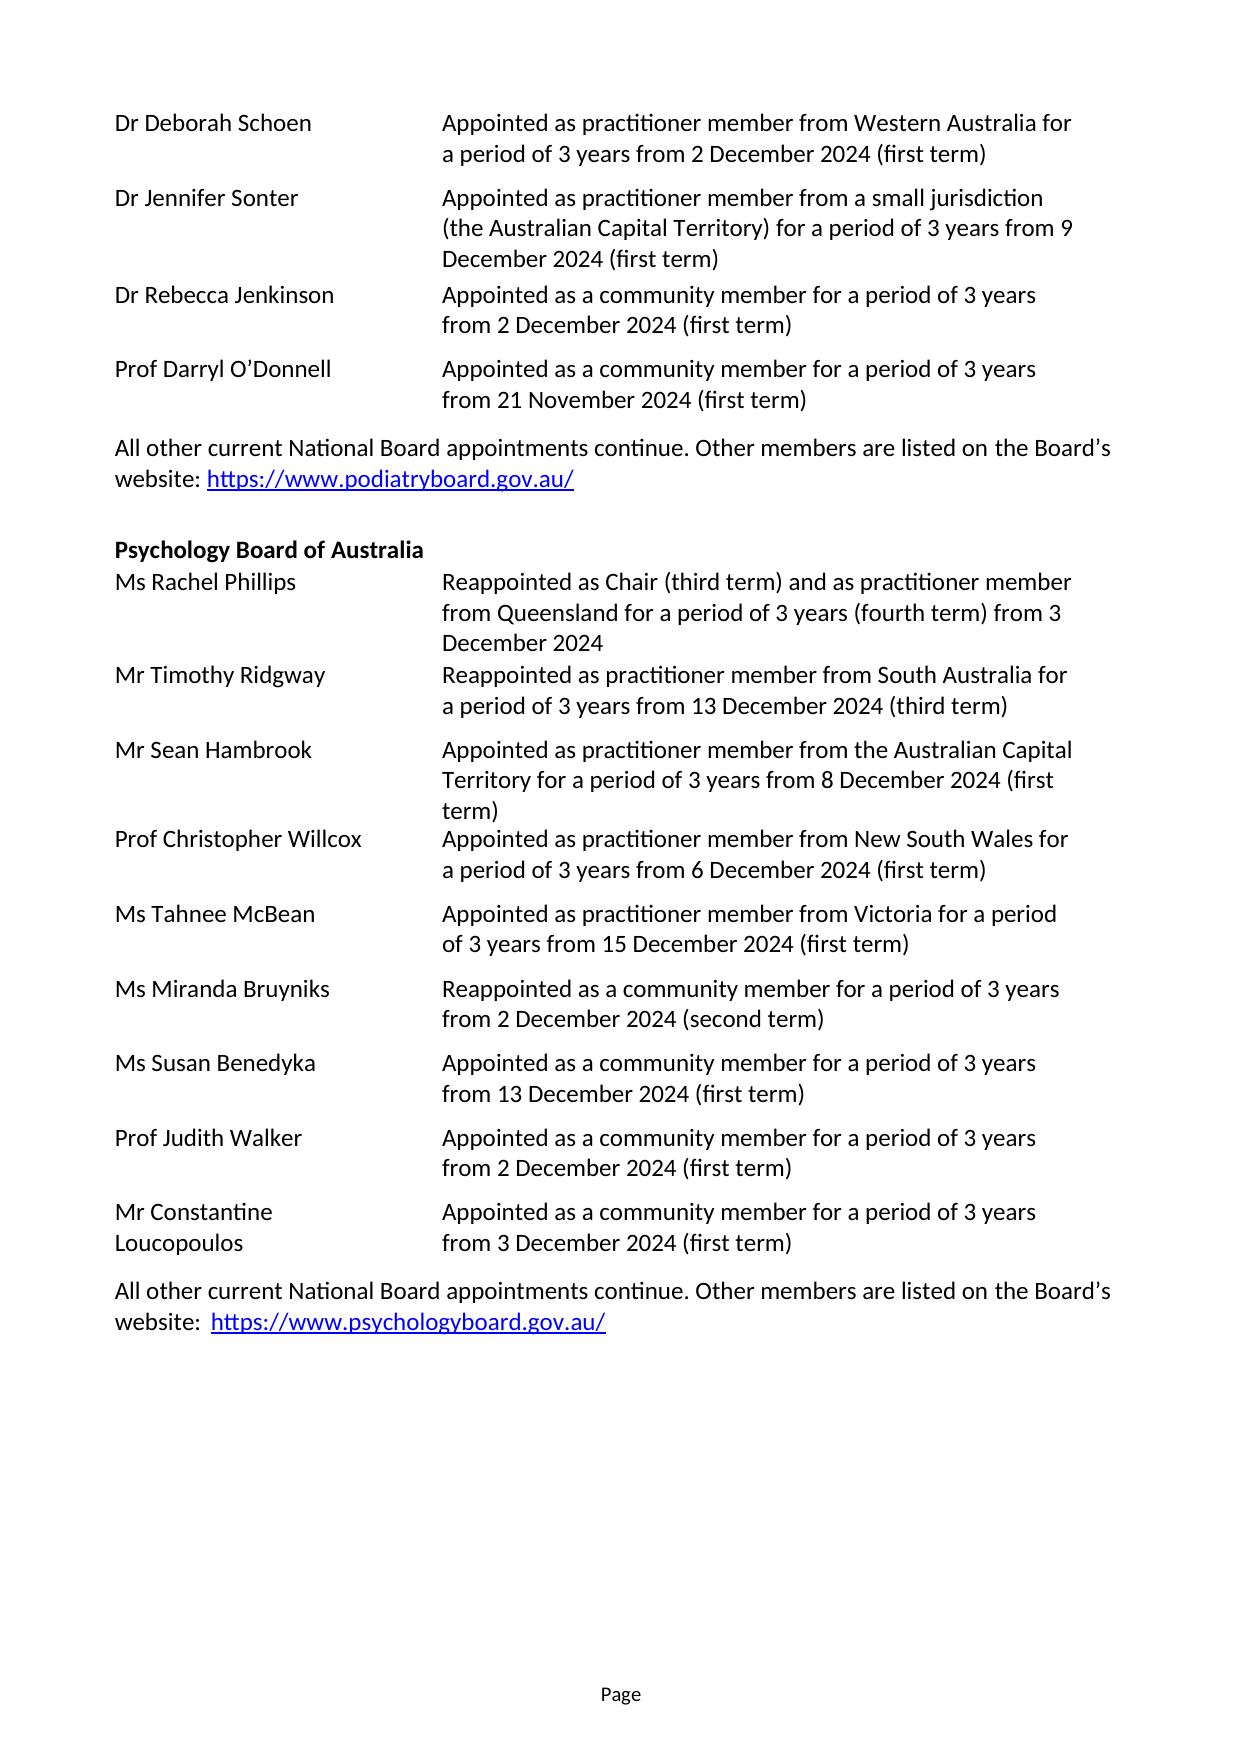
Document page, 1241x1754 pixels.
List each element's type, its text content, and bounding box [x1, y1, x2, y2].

table_cell Ms Susan Benedyka [115, 1046, 442, 1121]
table_cell Appointed as a community member for a period of 3 years from 2 December 2024 (first term) [442, 1121, 1133, 1195]
table_cell Mr Sean Hambrook [115, 733, 442, 822]
subtitle Psychology Board of Australia [114, 534, 1064, 565]
table_cell Appointed as practitioner member from the Australian Capital Territory for a period of 3 years from 8 December 2024 (first term) [442, 733, 1133, 822]
table_cell Prof Judith Walker [115, 1121, 442, 1195]
text All other current National Board appointments continue. Other members are listed on the Board’s website: https://www.podiatryboard.gov.au/ [114, 432, 1144, 493]
table_cell Appointed as a community member for a period of 3 years from 21 November 2024 (first term) [442, 352, 1133, 426]
table_cell Ms Tahnee McBean [115, 897, 442, 972]
table_cell Appointed as practitioner member from New South Wales for a period of 3 years from 6 December 2024 (first term) [442, 822, 1133, 897]
table_cell Prof Christopher Willcox [115, 822, 442, 897]
table_header Ms Rachel Phillips [115, 565, 442, 658]
table_cell Ms Miranda Bruyniks [115, 972, 442, 1046]
table_cell Appointed as practitioner member from Victoria for a period of 3 years from 15 December 2024 (first term) [442, 897, 1133, 972]
table_cell Appointed as practitioner member from a small jurisdiction (the Australian Capital Territory) for a period of 3 years from 9 December 2024 (first term) [442, 181, 1133, 278]
table_cell Appointed as practitioner member from Western Australia for a period of 3 years from 2 December 2024 (first term) [442, 106, 1133, 181]
table_cell Prof Darryl O’Donnell [115, 352, 442, 426]
table_cell Appointed as a community member for a period of 3 years from 3 December 2024 (first term) [442, 1195, 1133, 1269]
table_cell Dr Rebecca Jenkinson [115, 278, 442, 352]
text All other current National Board appointments continue. Other members are listed on the Board’s website: https://www.psychologyboard.gov.au/ [114, 1276, 1144, 1337]
table_cell Mr Constantine Loucopoulos [115, 1195, 442, 1269]
table_cell Mr Timothy Ridgway [115, 658, 442, 733]
table_cell Reappointed as practitioner member from South Australia for a period of 3 years from 13 December 2024 (third term) [442, 658, 1133, 733]
table_cell Appointed as a community member for a period of 3 years from 13 December 2024 (first term) [442, 1046, 1133, 1121]
table_header Reappointed as Chair (third term) and as practitioner member from Queensland for a period of 3 years (fourth term) from 3 December 2024 [442, 565, 1133, 658]
table_cell Reappointed as a community member for a period of 3 years from 2 December 2024 (second term) [442, 972, 1133, 1046]
table_cell Dr Jennifer Sonter [115, 181, 442, 278]
table_cell Dr Deborah Schoen [115, 106, 442, 181]
table_cell Appointed as a community member for a period of 3 years from 2 December 2024 (first term) [442, 278, 1133, 352]
